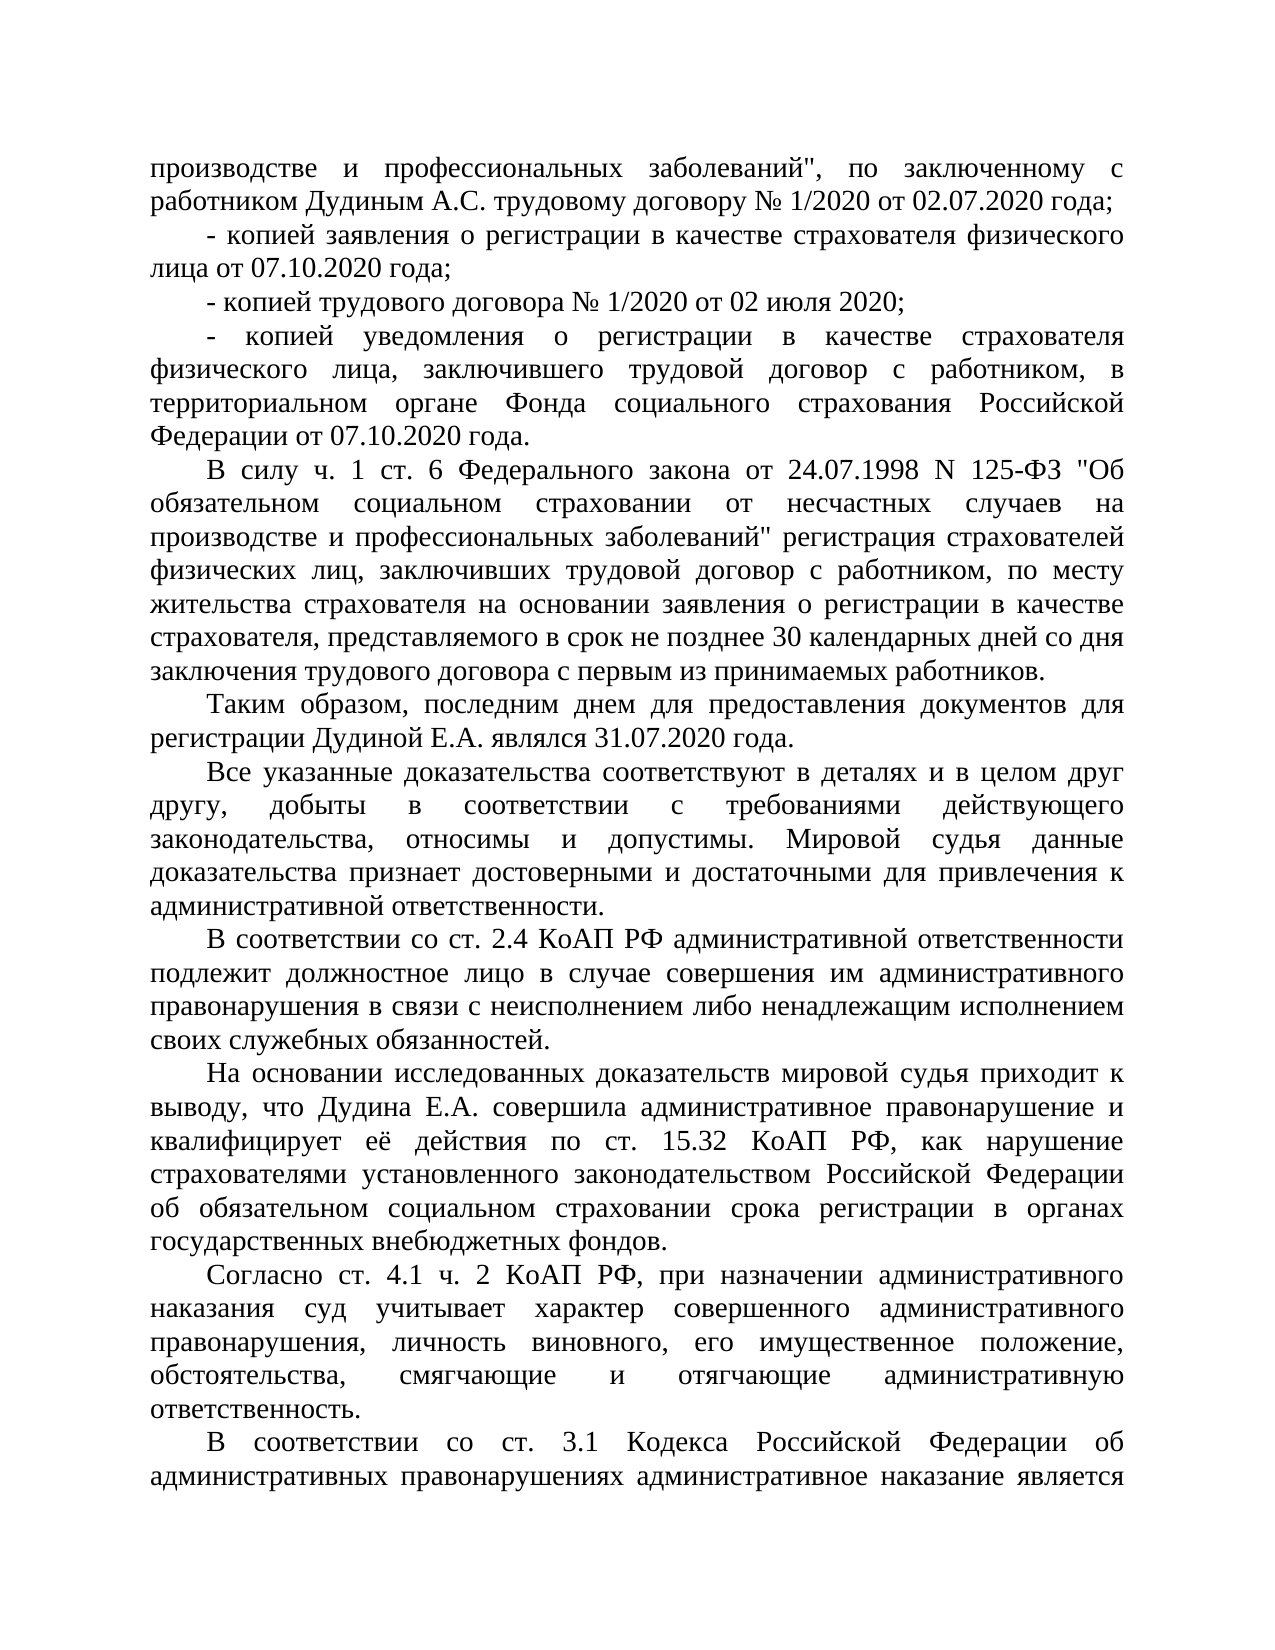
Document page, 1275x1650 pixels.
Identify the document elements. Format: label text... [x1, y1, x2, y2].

text В соответствии со ст. 2.4 КоАП РФ административной ответственности подлежит должностное лицо в случае совершения им административного правонарушения в связи с неисполнением либо ненадлежащим исполнением своих служебных обязанностей. [150, 921, 1125, 1056]
text Согласно ст. 4.1 ч. 2 КоАП РФ, при назначении административного наказания суд учитывает характер совершенного административного правонарушения, личность виновного, его имущественное положение, обстоятельства, смягчающие и отягчающие административную ответственность. [150, 1257, 1125, 1424]
text - копией трудового договора № 1/2020 от 02 июля 2020; [150, 284, 1125, 318]
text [150, 1424, 1125, 1492]
text На основании исследованных доказательств мировой судья приходит к выводу, что Дудина Е.А. совершила административное правонарушение и квалифицирует её действия по ст. 15.32 КоАП РФ, как нарушение страхователями установленного законодательством Российской Федерации об обязательном социальном страховании срока регистрации в органах государственных внебюджетных фондов. [150, 1056, 1125, 1257]
text - копией уведомления о регистрации в качестве страхователя физического лица, заключившего трудовой договор с работником, в территориальном органе Фонда социального страхования Российской Федерации от 07.10.2020 года. [150, 318, 1125, 452]
text Все указанные доказательства соответствуют в деталях и в целом друг другу, добыты в соответствии с требованиями действующего законодательства, относимы и допустимы. Мировой судья данные доказательства признает достоверными и достаточными для привлечения к административной ответственности. [150, 754, 1125, 921]
text В силу ч. 1 ст. 6 Федерального закона от 24.07.1998 N 125-ФЗ "Об обязательном социальном страховании от несчастных случаев на производстве и профессиональных заболеваний" регистрация страхователей физических лиц, заключивших трудовой договор с работником, по месту жительства страхователя на основании заявления о регистрации в качестве страхователя, представляемого в срок не позднее 30 календарных дней со дня заключения трудового договора с первым из принимаемых работников. [150, 452, 1125, 687]
text - копией заявления о регистрации в качестве страхователя физического лица от 07.10.2020 года; [150, 217, 1125, 284]
text Таким образом, последним днем для предоставления документов для регистрации Дудиной Е.А. являлся 31.07.2020 года. [150, 687, 1125, 754]
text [150, 150, 1125, 217]
